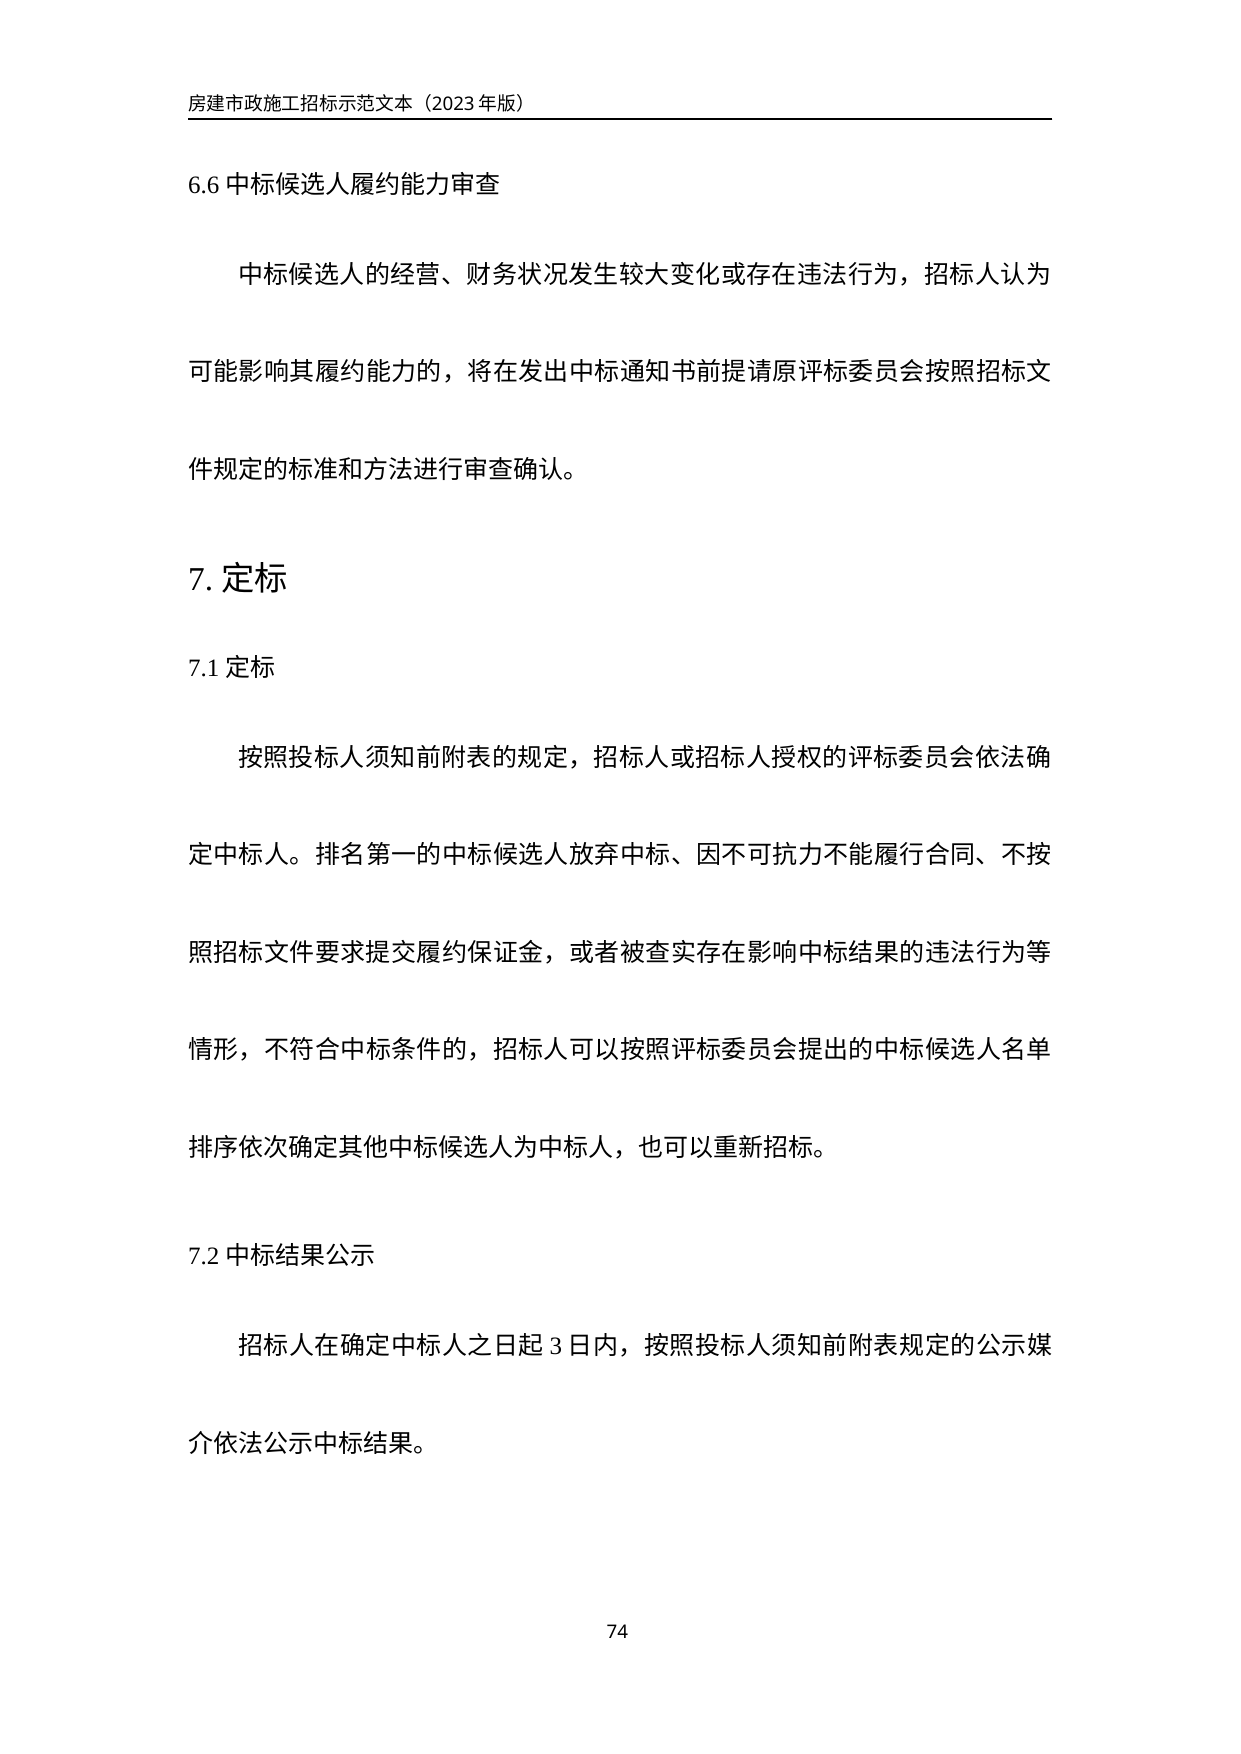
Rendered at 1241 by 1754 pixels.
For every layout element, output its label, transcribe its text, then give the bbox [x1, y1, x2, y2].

text 招标人在确定中标人之日起3日内，按照投标人须知前附表规定的公示媒介依法公示中标结果。 [188, 1311, 1052, 1474]
subtitle 7. 定标 [188, 543, 1052, 608]
subtitle 7.1 定标 [188, 633, 1052, 698]
text 中标候选人的经营、财务状况发生较大变化或存在违法行为，招标人认为可能影响其履约能力的，将在发出中标通知书前提请原评标委员会按照招标文件规定的标准和方法进行审查确认。 [188, 240, 1052, 500]
text 按照投标人须知前附表的规定，招标人或招标人授权的评标委员会依法确定中标人。排名第一的中标候选人放弃中标、因不可抗力不能履行合同、不按照招标文件要求提交履约保证金，或者被查实存在影响中标结果的违法行为等情形，不符合中标条件的，招标人可以按照评标委员会提出的中标候选人名单排序依次确定其他中标候选人为中标人，也可以重新招标。 [188, 723, 1052, 1178]
subtitle 7.2 中标结果公示 [188, 1221, 1052, 1286]
subtitle 6.6 中标候选人履约能力审查 [188, 150, 1052, 215]
